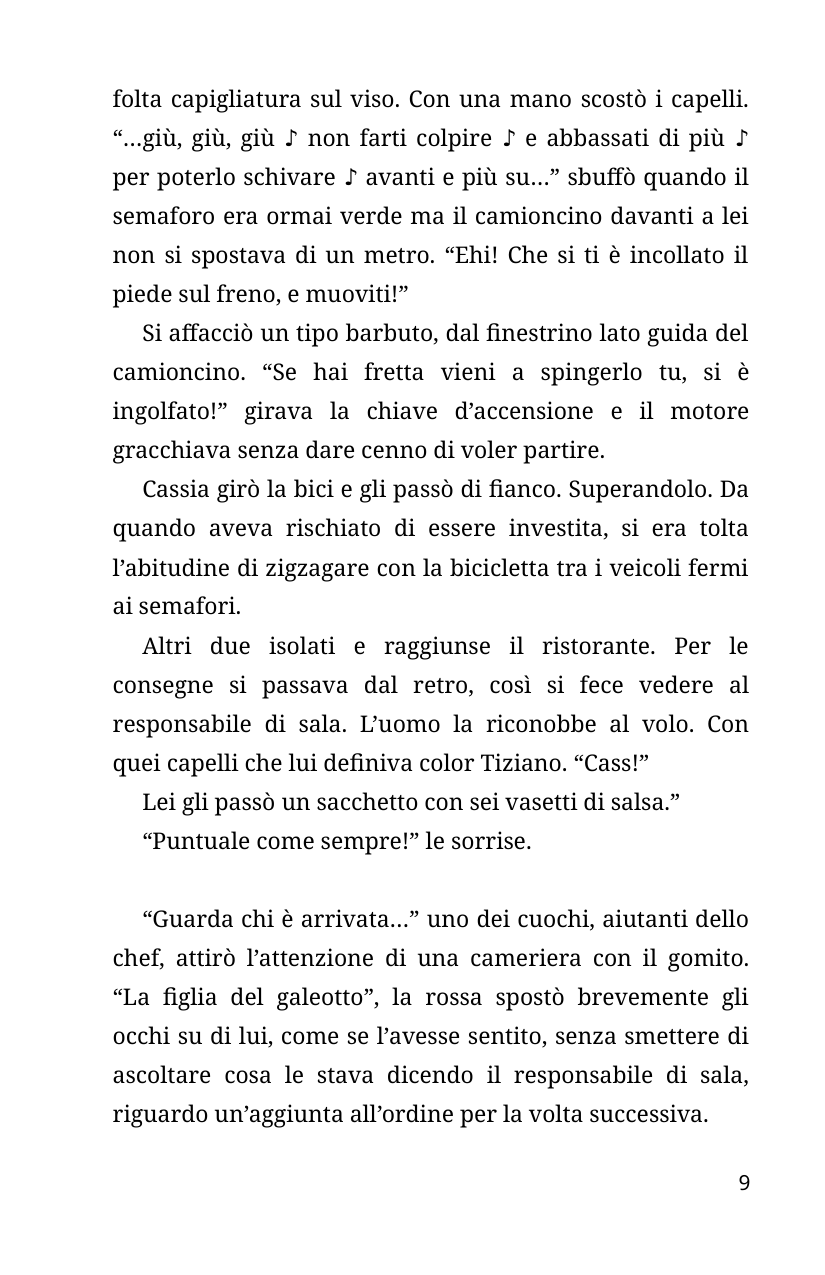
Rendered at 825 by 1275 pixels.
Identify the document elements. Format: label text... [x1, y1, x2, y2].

text Lei gli passò un sacchetto con sei vasetti di salsa.” [112, 786, 750, 817]
text “Guarda chi è arrivata…” uno dei cuochi, aiutanti dello chef, attirò l’attenzione di una cameriera con il gomito. “La figlia del galeotto”, la rossa spostò brevemente gli occhi su di lui, come se l’avesse sentito, senza smettere di ascoltare cosa le stava dicendo il responsabile di sala, riguardo un’aggiunta all’ordine per la volta successiva. [112, 903, 750, 1129]
text “Puntuale come sempre!” le sorrise. [112, 825, 750, 856]
text Altri due isolati e raggiunse il ristorante. Per le consegne si passava dal retro, così si fece vedere al responsabile di sala. L’uomo la riconobbe al volo. Con quei capelli che lui definiva color Tiziano. “Cass!” [112, 629, 750, 778]
text Cassia girò la bici e gli passò di fianco. Superandolo. Da quando aveva rischiato di essere investita, si era tolta l’abitudine di zigzagare con la bicicletta tra i veicoli fermi ai semafori. [112, 473, 750, 622]
text Si affacciò un tipo barbuto, dal finestrino lato guida del camioncino. “Se hai fretta vieni a spingerlo tu, si è ingolfato!” girava la chiave d’accensione e il motore gracchiava senza dare cenno di voler partire. [112, 317, 750, 466]
